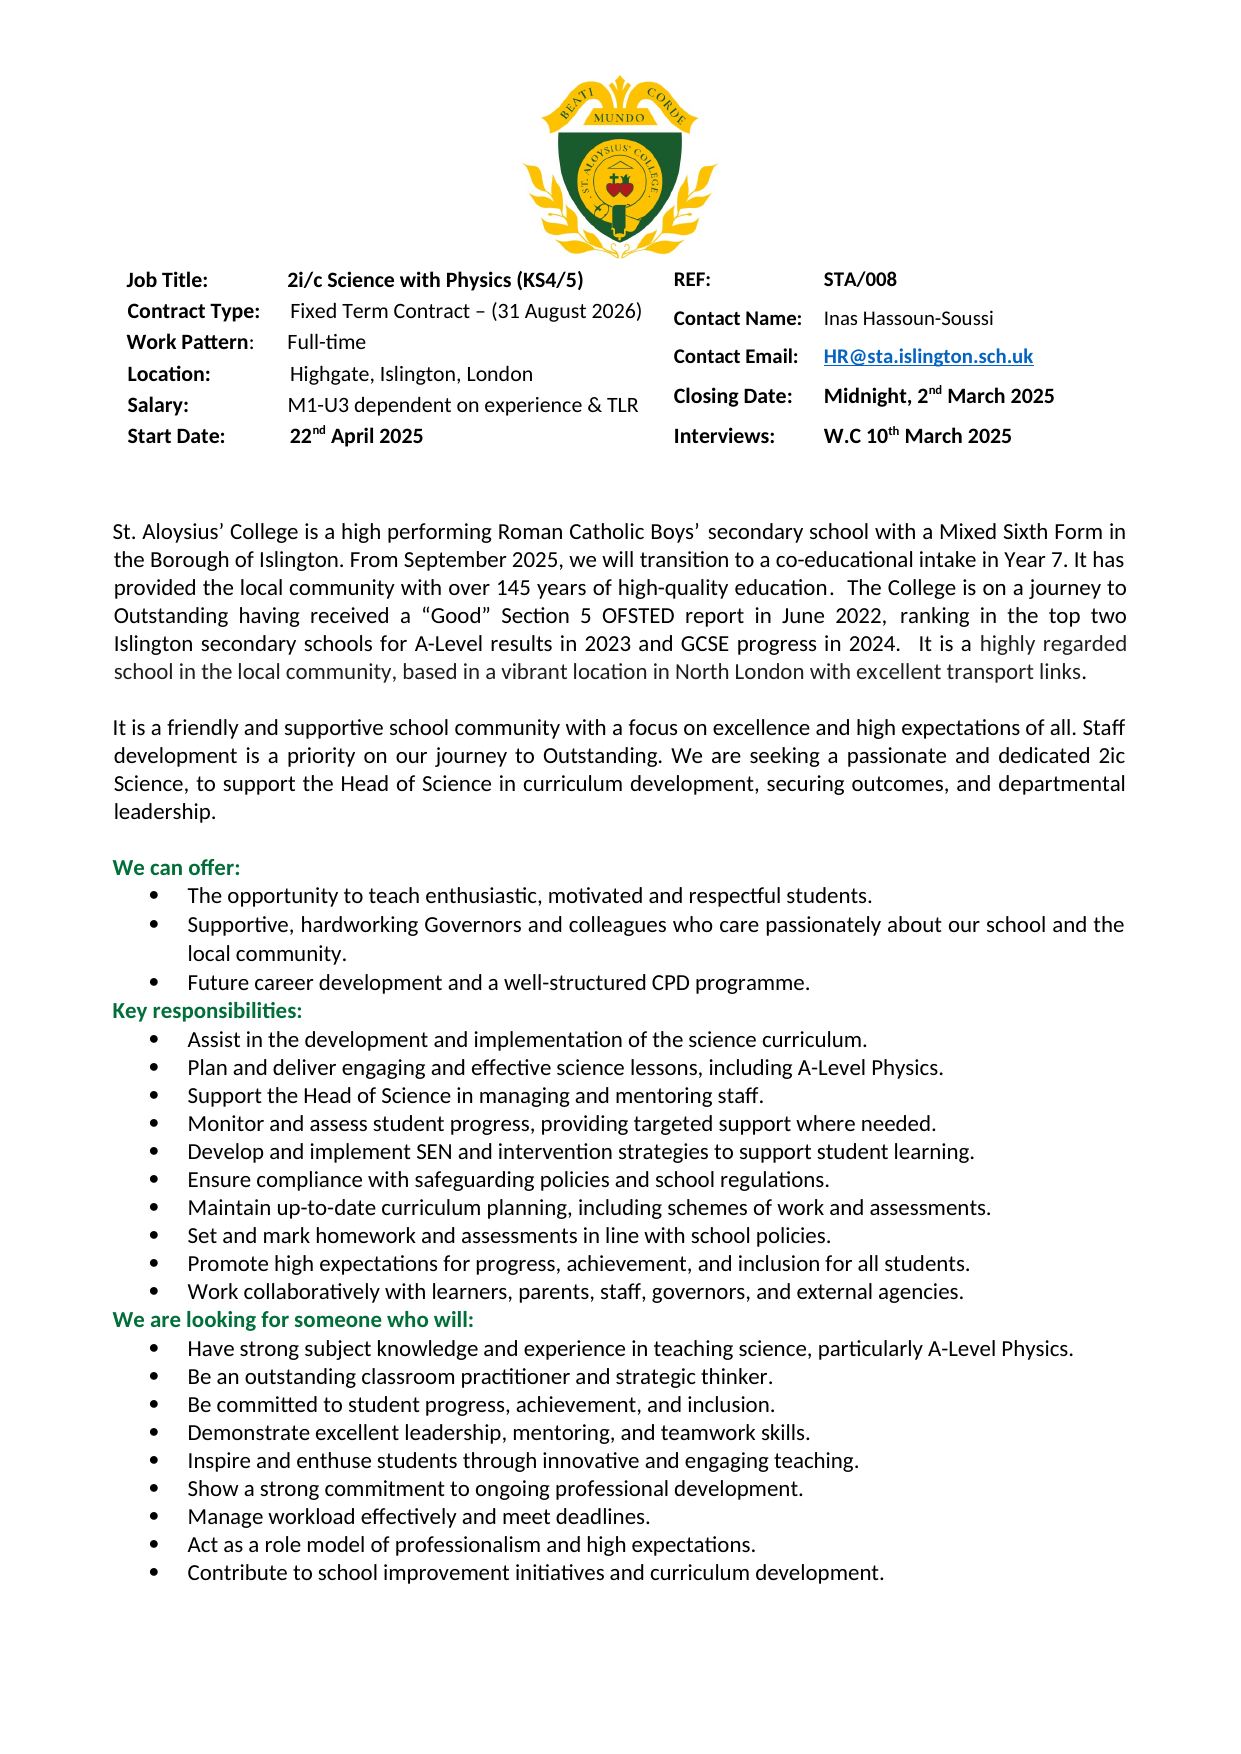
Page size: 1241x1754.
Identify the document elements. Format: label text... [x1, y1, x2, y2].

list Contribute to school improvement initiatives and curriculum development. [150, 1558, 1128, 1587]
list Inspire and enthuse students through innovative and engaging teaching. [150, 1446, 1128, 1474]
text It is a friendly and supportive school community with a focus on excellence and high expectations of all. Staff development is a priority on our journey to Outstanding. We are seeking a passionate and dedicated 2ic Science, to support the Head of Science in curriculum development, securing outcomes, and departmental leadership. [112, 713, 1127, 825]
list The opportunity to teach enthusiastic, motivated and respectful students. [150, 881, 1127, 909]
list Promote high expectations for progress, achievement, and inclusion for all students. [150, 1249, 1128, 1277]
list Manage workload effectively and meet deadlines. [150, 1502, 1128, 1531]
list Maintain up-to-date curriculum planning, including schemes of work and assessments. [150, 1193, 1128, 1221]
list Set and mark homework and assessments in line with school policies. [150, 1221, 1128, 1249]
list Support the Head of Science in managing and mentoring staff. [150, 1081, 1128, 1109]
text St. Aloysius’ College is a high performing Roman Catholic Boys’ secondary school with a Mixed Sixth Form in the Borough of Islington. From September 2025, we will transition to a co-educational intake in Year 7. It has provided the local community with over 145 years of high-quality education. The College is on a journey to Outstanding having received a “Good” Section 5 OFSTED report in June 2022, ranking in the top two Islington secondary schools for A-Level results in 2023 and GCSE progress in 2024. It is a highly regarded school in the local community, based in a vibrant location in North London with excellent transport links. [112, 517, 1127, 685]
text We can offer: [112, 853, 1127, 881]
list Develop and implement SEN and intervention strategies to support student learning. [150, 1137, 1128, 1165]
list Monitor and assess student progress, providing targeted support where needed. [150, 1109, 1128, 1137]
list Plan and deliver engaging and effective science lessons, including A-Level Physics. [150, 1053, 1128, 1081]
list Work collaboratively with learners, parents, staff, governors, and external agencies. [150, 1277, 1128, 1306]
list Future career development and a well-structured CPD programme. [150, 968, 1127, 996]
list Act as a role model of professionalism and high expectations. [150, 1531, 1128, 1558]
text We are looking for someone who will: [112, 1306, 1127, 1333]
list Have strong subject knowledge and experience in teaching science, particularly A-Level Physics. [150, 1334, 1128, 1362]
list Ensure compliance with safeguarding policies and school regulations. [150, 1165, 1128, 1193]
list Demonstrate excellent leadership, mentoring, and teamwork skills. [150, 1418, 1128, 1446]
list Show a strong commitment to ongoing professional development. [150, 1474, 1128, 1502]
text Key responsibilities: [112, 996, 1127, 1024]
list Assist in the development and implementation of the science curriculum. [150, 1025, 1128, 1053]
list Be an outstanding classroom practitioner and strategic thinker. [150, 1362, 1128, 1390]
list Be committed to student progress, achievement, and inclusion. [150, 1390, 1128, 1418]
list Supportive, hardworking Governors and colleagues who care passionately about our school and the local community. [150, 910, 1127, 967]
picture [518, 75, 722, 258]
